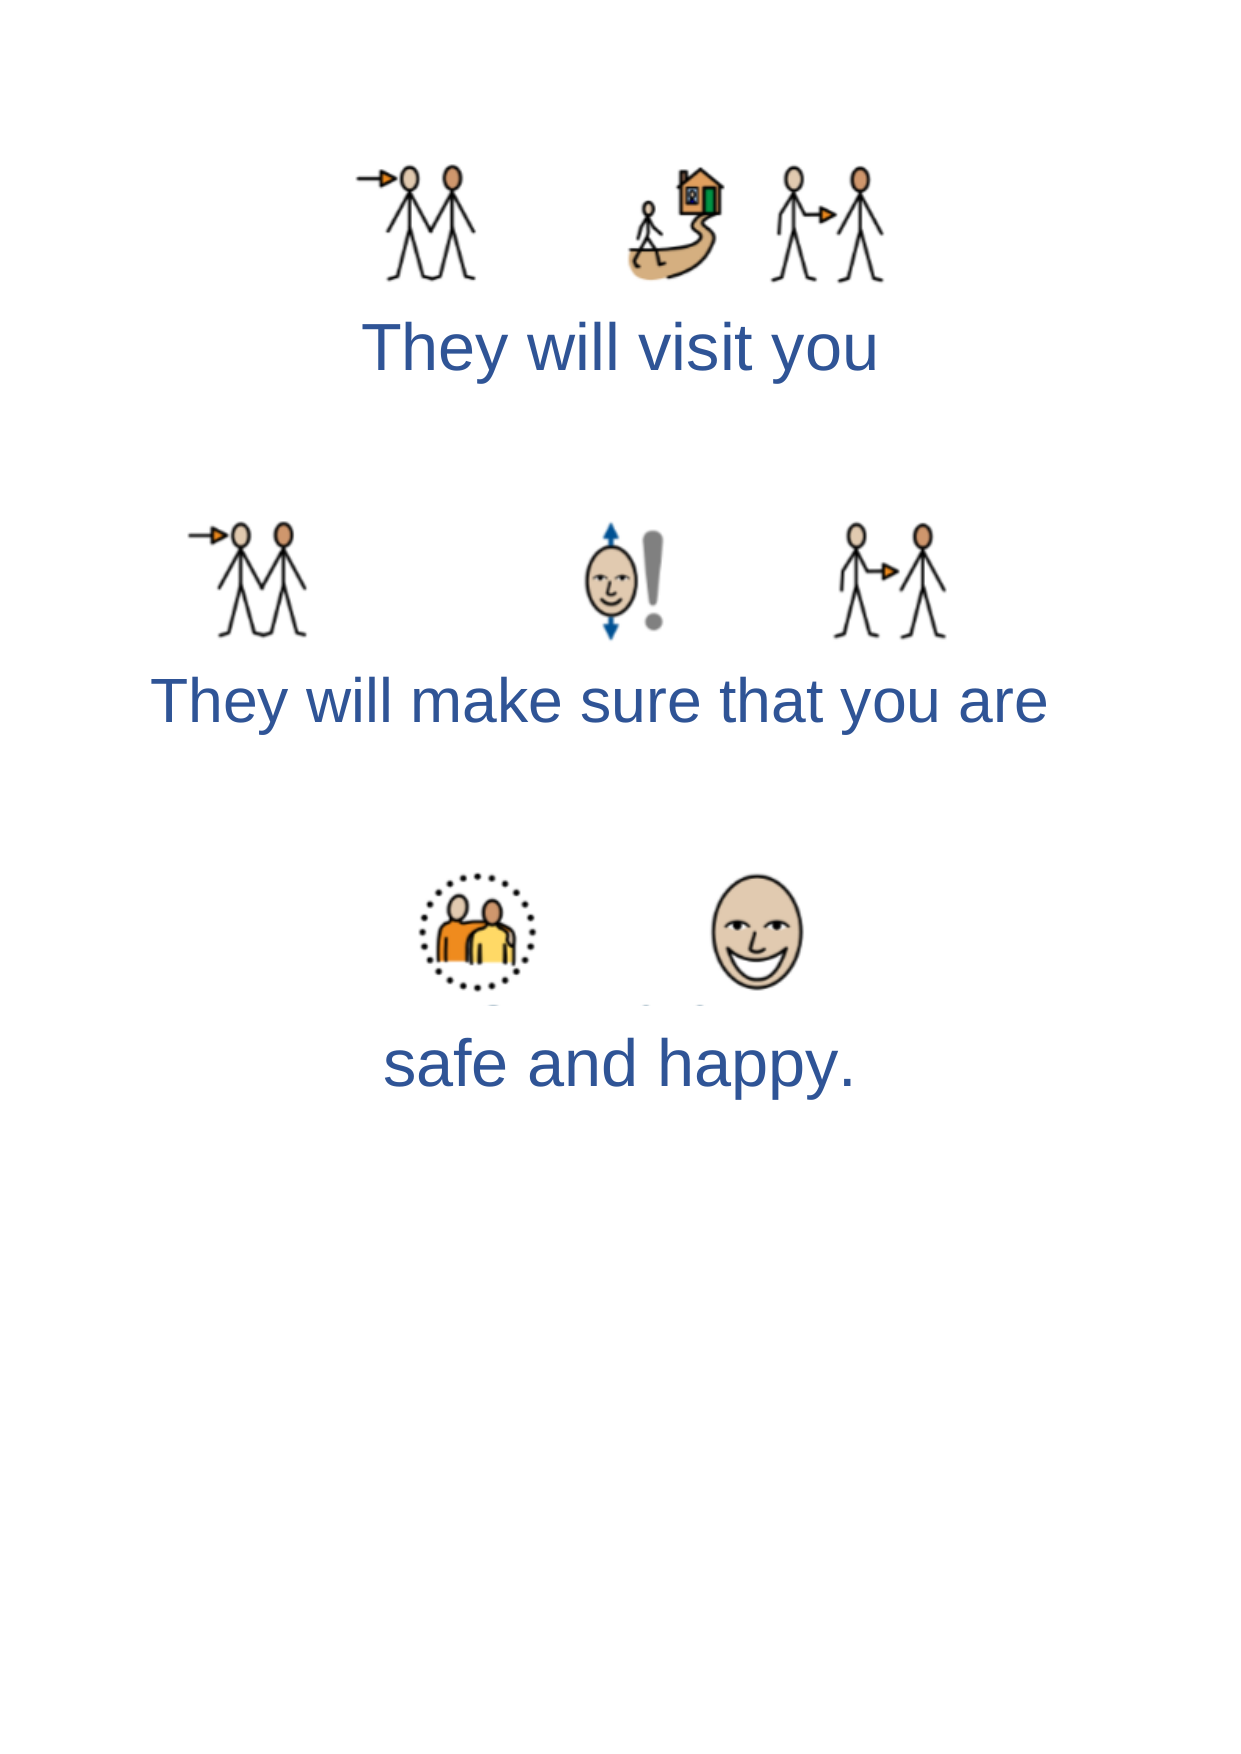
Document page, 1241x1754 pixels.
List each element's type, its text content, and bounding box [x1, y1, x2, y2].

picture [172, 506, 1068, 645]
text safe and happy. [150, 1024, 1090, 1101]
text They will make sure that you are [150, 663, 1090, 735]
text They will visit you [150, 307, 1090, 384]
picture [403, 857, 837, 1006]
picture [340, 150, 900, 289]
